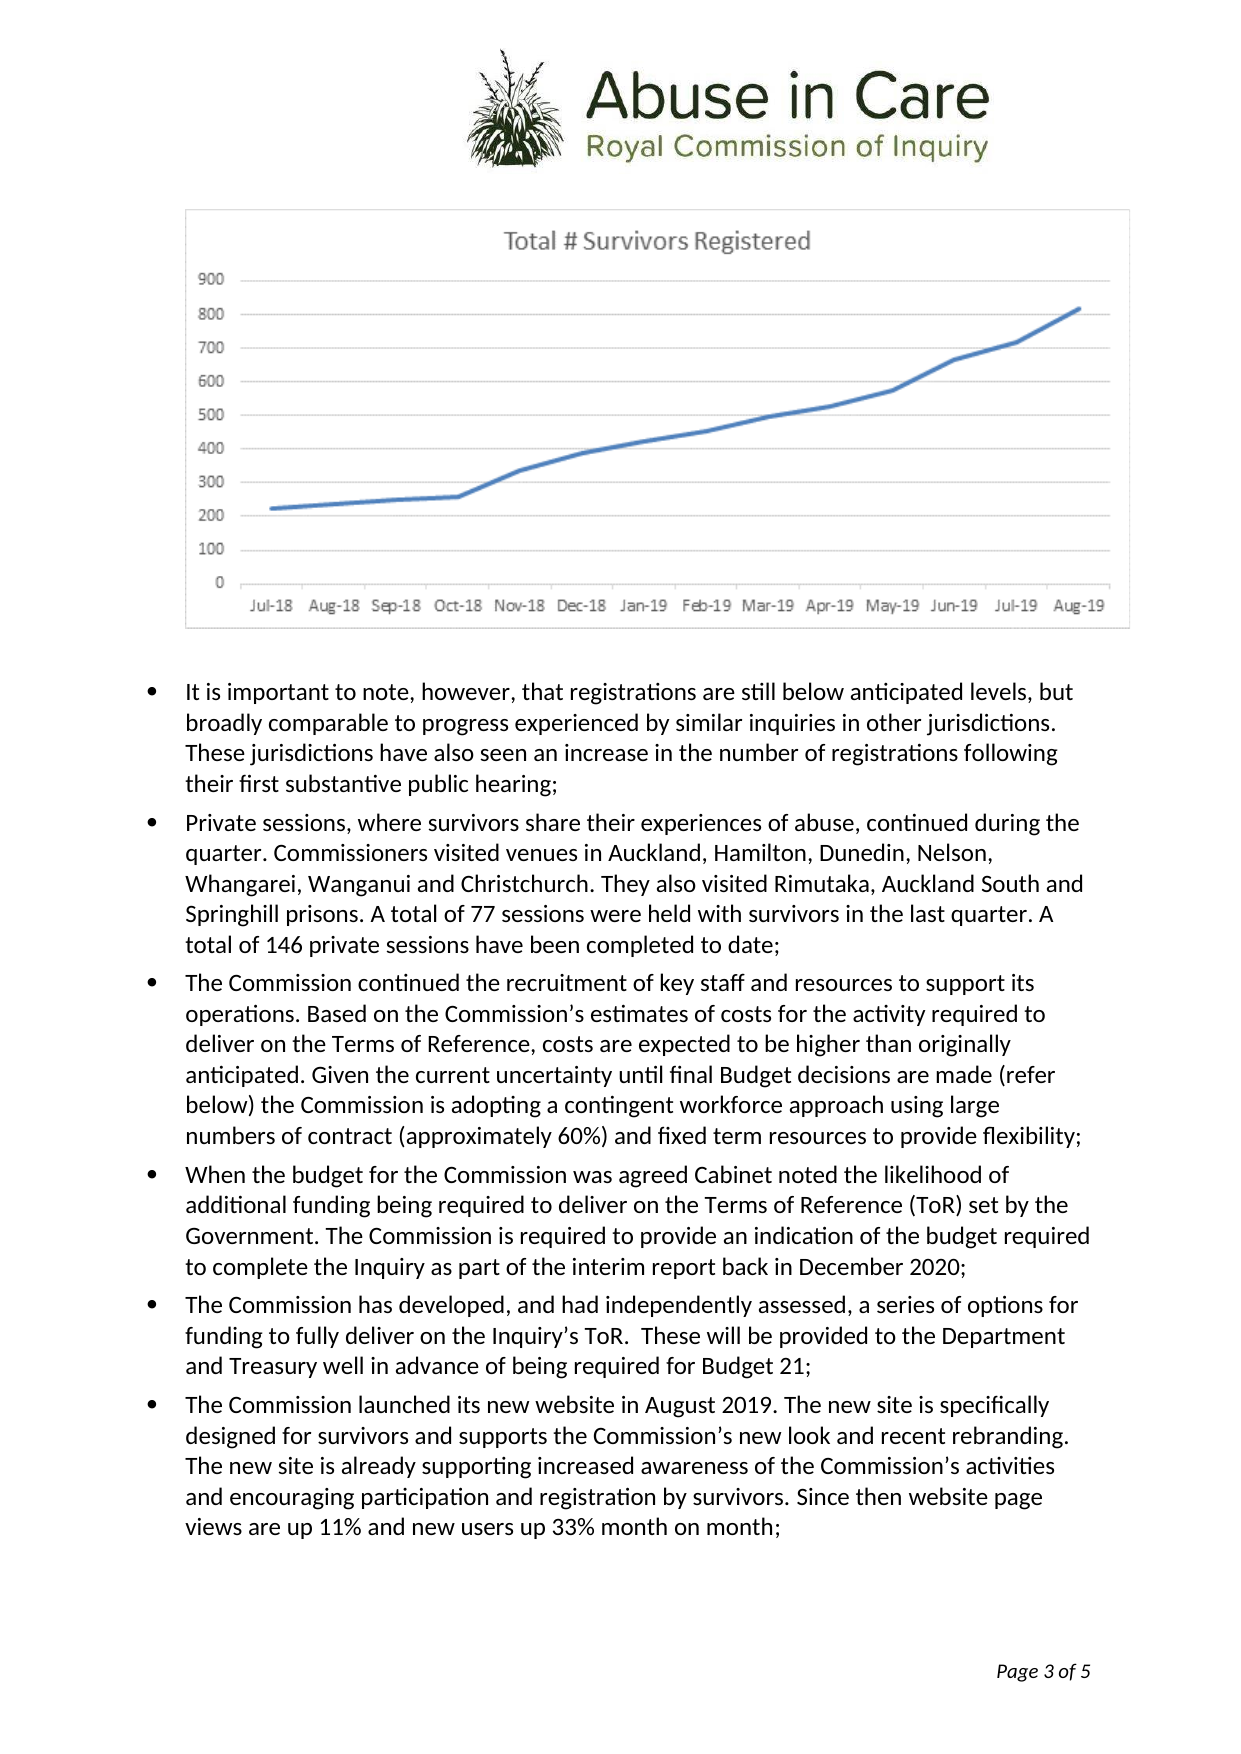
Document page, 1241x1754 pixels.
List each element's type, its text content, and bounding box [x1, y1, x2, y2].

picture [443, 48, 1026, 174]
list It is important to note, however, that registrations are still below anticipated levels, but broadly comparable to progress experienced by similar inquiries in other jurisdictions. These jurisdictions have also seen an increase in the number of registrations following their first substantive public hearing; [148, 676, 1092, 798]
list The Commission has developed, and had independently assessed, a series of options for funding to fully deliver on the Inquiry’s ToR. These will be provided to the Department and Treasury well in advance of being required for Budget 21; [148, 1289, 1092, 1381]
list The Commission continued the recruitment of key staff and resources to support its operations. Based on the Commission’s estimates of costs for the activity required to deliver on the Terms of Reference, costs are expected to be higher than originally anticipated. Given the current uncertainty until final Budget decisions are made (refer below) the Commission is adopting a contingent workforce approach using large numbers of contract (approximately 60%) and fixed term resources to provide flexibility; [148, 968, 1092, 1151]
picture [185, 209, 1130, 629]
list The Commission launched its new website in August 2019. The new site is specifically designed for survivors and supports the Commission’s new look and recent rebranding. The new site is already supporting increased awareness of the Commission’s activities and encouraging participation and registration by survivors. Since then website page views are up 11% and new users up 33% month on month; [148, 1389, 1092, 1542]
list Private sessions, where survivors share their experiences of abuse, continued during the quarter. Commissioners visited venues in Auckland, Hamilton, Dunedin, Nelson, Whangarei, Wanganui and Christchurch. They also visited Rimutaka, Auckland South and Springhill prisons. A total of 77 sessions were held with survivors in the last quarter. A total of 146 private sessions have been completed to date; [148, 807, 1092, 959]
list When the budget for the Commission was agreed Cabinet noted the likelihood of additional funding being required to deliver on the Terms of Reference (ToR) set by the Government. The Commission is required to provide an indication of the budget required to complete the Inquiry as part of the interim report back in December 2020; [148, 1159, 1092, 1281]
